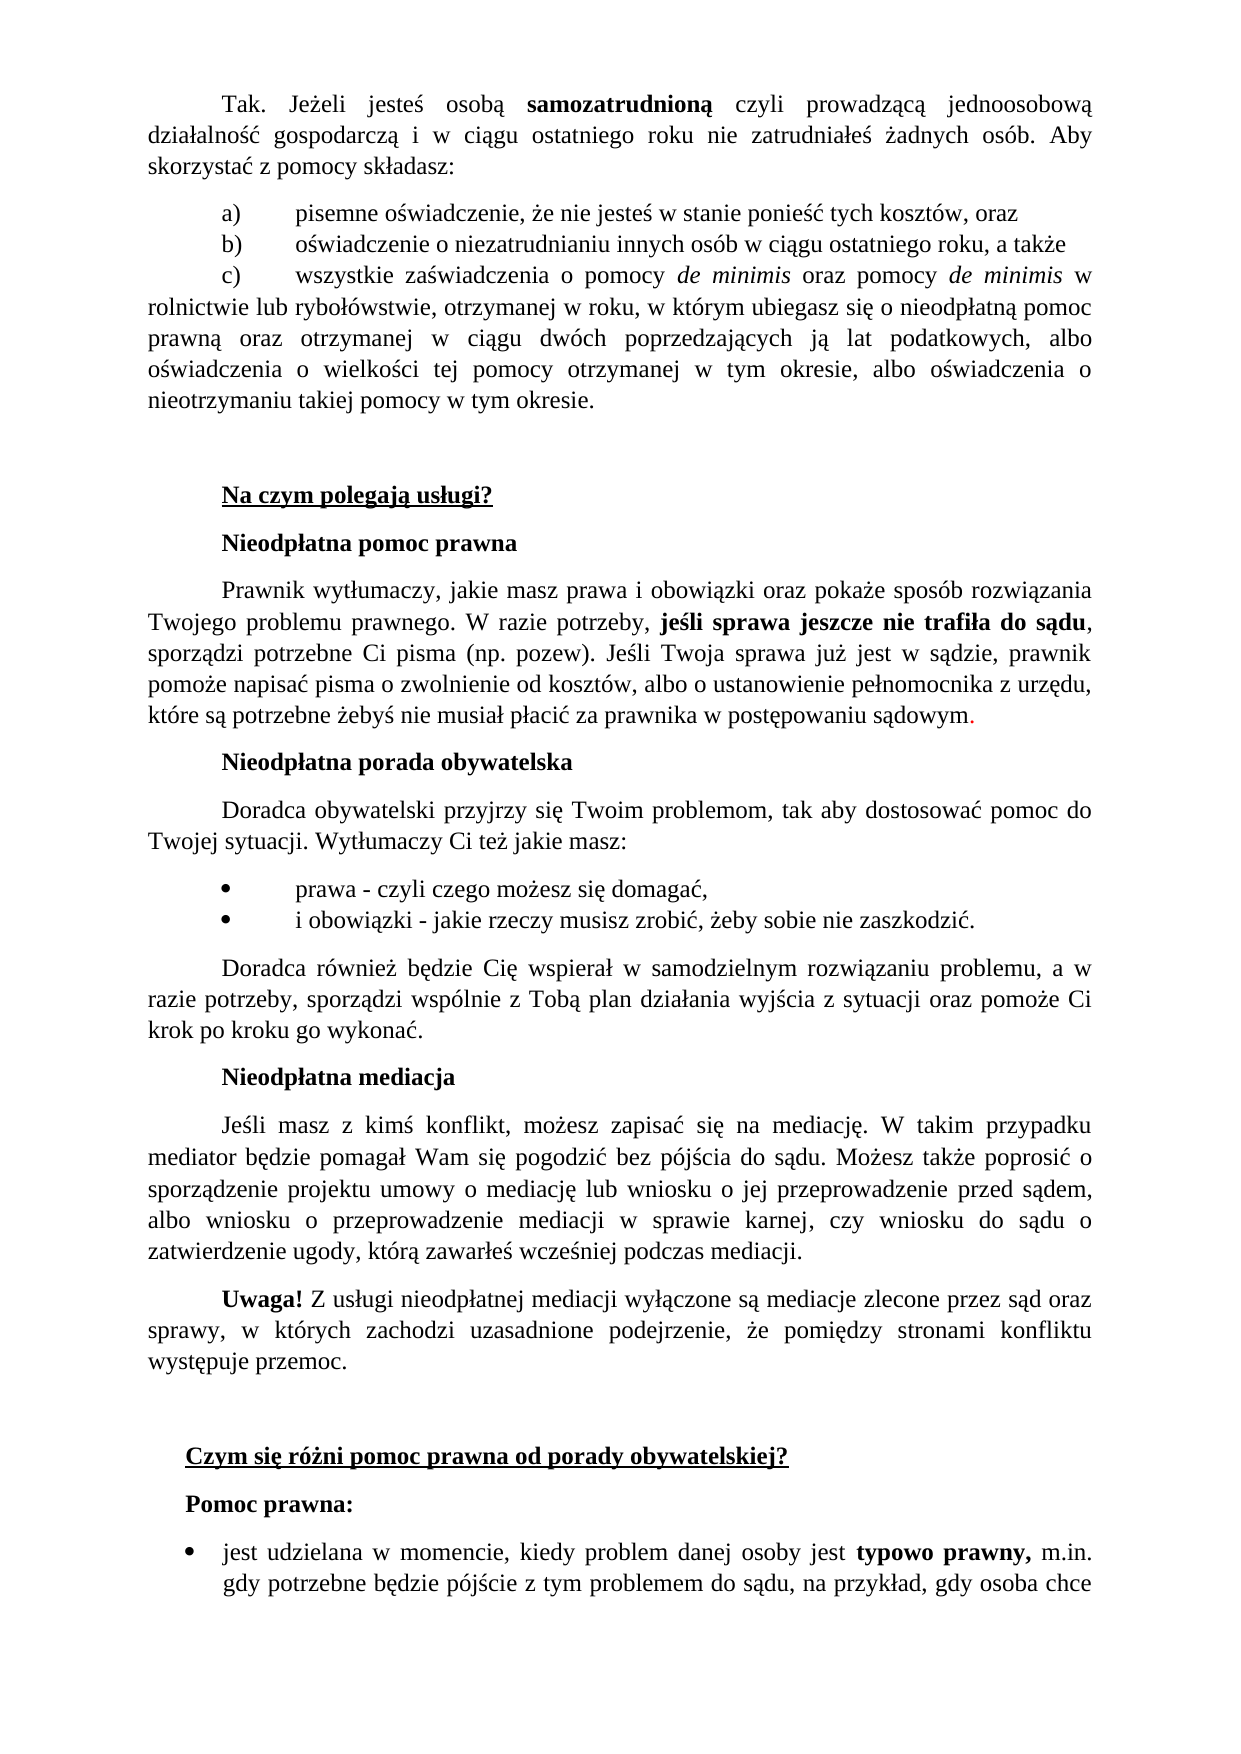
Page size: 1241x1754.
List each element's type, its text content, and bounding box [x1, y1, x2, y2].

text Jeśli masz z kimś konflikt, możesz zapisać się na mediację. W takim przypadku mediator będzie pomagał Wam się pogodzić bez pójścia do sądu. Możesz także poprosić o sporządzenie projektu umowy o mediację lub wniosku o jej przeprowadzenie przed sądem, albo wniosku o przeprowadzenie mediacji w sprawie karnej, czy wniosku do sądu o zatwierdzenie ugody, którą zawarłeś wcześniej podczas mediacji. [148, 1110, 1093, 1265]
list prawa - czyli czego możesz się domagać, [148, 874, 1093, 903]
text Nieodpłatna porada obywatelska [148, 747, 1093, 776]
text Na czym polegają usługi? [148, 480, 1093, 509]
text Nieodpłatna pomoc prawna [148, 528, 1093, 557]
list pisemne oświadczenie, że nie jesteś w stanie ponieść tych kosztów, oraz [148, 198, 1093, 227]
list oświadczenie o niezatrudnianiu innych osób w ciągu ostatniego roku, a także [148, 229, 1093, 258]
list wszystkie zaświadczenia o pomocy de minimis oraz pomocy de minimis w rolnictwie lub rybołówstwie, otrzymanej w roku, w którym ubiegasz się o nieodpłatną pomoc prawną oraz otrzymanej w ciągu dwóch poprzedzających ją lat podatkowych, albo oświadczenia o wielkości tej pomocy otrzymanej w tym okresie, albo oświadczenia o nieotrzymaniu takiej pomocy w tym okresie. [148, 261, 1093, 413]
text Tak. Jeżeli jesteś osobą samozatrudnioną czyli prowadzącą jednoosobową działalność gospodarczą i w ciągu ostatniego roku nie zatrudniałeś żadnych osób. Aby skorzystać z pomocy składasz: [148, 89, 1093, 179]
text Uwaga! Z usługi nieodpłatnej mediacji wyłączone są mediacje zlecone przez sąd oraz sprawy, w których zachodzi uzasadnione podejrzenie, że pomiędzy stronami konfliktu występuje przemoc. [148, 1284, 1093, 1375]
list i obowiązki - jakie rzeczy musisz zrobić, żeby sobie nie zaszkodzić. [148, 905, 1093, 934]
text Prawnik wytłumaczy, jakie masz prawa i obowiązki oraz pokaże sposób rozwiązania Twojego problemu prawnego. W razie potrzeby, jeśli sprawa jeszcze nie trafiła do sądu, sporządzi potrzebne Ci pisma (np. pozew). Jeśli Twoja sprawa już jest w sądzie, prawnik pomoże napisać pisma o zwolnienie od kosztów, albo o ustanowienie pełnomocnika z urzędu, które są potrzebne żebyś nie musiał płacić za prawnika w postępowaniu sądowym. [148, 576, 1093, 728]
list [185, 1537, 1093, 1597]
text Pomoc prawna: [148, 1489, 1093, 1518]
text Nieodpłatna mediacja [148, 1062, 1093, 1091]
text Doradca również będzie Cię wspierał w samodzielnym rozwiązaniu problemu, a w razie potrzeby, sporządzi wspólnie z Tobą plan działania wyjścia z sytuacji oraz pomoże Ci krok po kroku go wykonać. [148, 953, 1093, 1043]
text Czym się różni pomoc prawna od porady obywatelskiej? [148, 1441, 1093, 1470]
text Doradca obywatelski przyjrzy się Twoim problemom, tak aby dostosować pomoc do Twojej sytuacji. Wytłumaczy Ci też jakie masz: [148, 795, 1093, 855]
